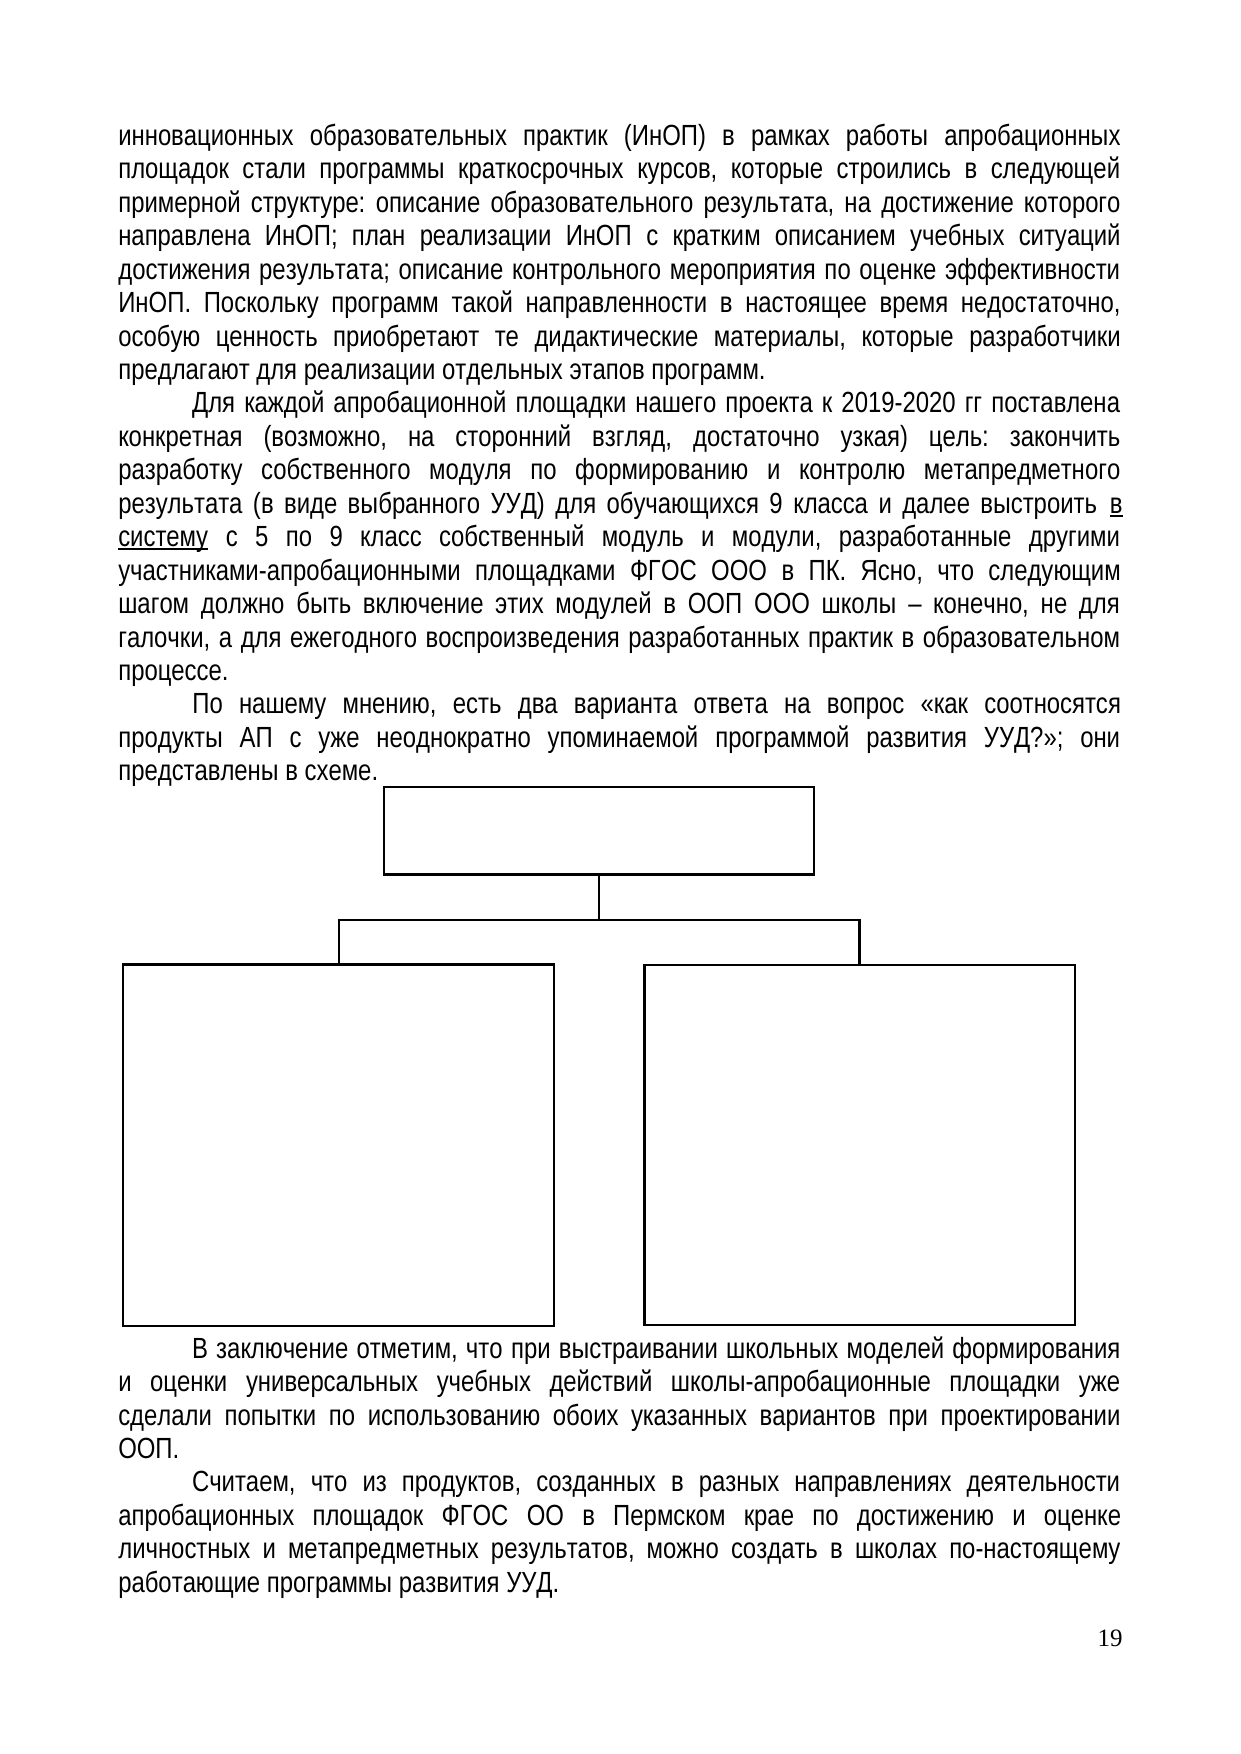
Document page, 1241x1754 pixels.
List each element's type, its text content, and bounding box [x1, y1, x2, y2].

text Считаем, что из продуктов, созданных в разных направлениях деятельности апробационных площадок ФГОС ОО в Пермском крае по достижению и оценке личностных и метапредметных результатов, можно создать в школах по-настоящему работающие программы развития УУД. [118, 1464, 1122, 1598]
text Для каждой апробационной площадки нашего проекта к 2019-2020 гг поставлена конкретная (возможно, на сторонний взгляд, достаточно узкая) цель: закончить разработку собственного модуля по формированию и контролю метапредметного результата (в виде выбранного УУД) для обучающихся 9 класса и далее выстроить в систему с 5 по 9 класс собственный модуль и модули, разработанные другими участниками-апробационными площадками ФГОС ООО в ПК. Ясно, что следующим шагом должно быть включение этих модулей в ООП ООО школы – конечно, не для галочки, а для ежегодного воспроизведения разработанных практик в образовательном процессе. [118, 386, 1122, 687]
text В заключение отметим, что при выстраивании школьных моделей формирования и оценки универсальных учебных действий школы-апробационные площадки уже сделали попытки по использованию обоих указанных вариантов при проектировании ООП. [118, 1331, 1122, 1464]
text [118, 118, 1122, 386]
list По нашему мнению, есть два варианта ответа на вопрос «как соотносятся продукты АП с уже неоднократно упоминаемой программой развития УУД?»; они представлены в схеме. [118, 687, 1122, 787]
